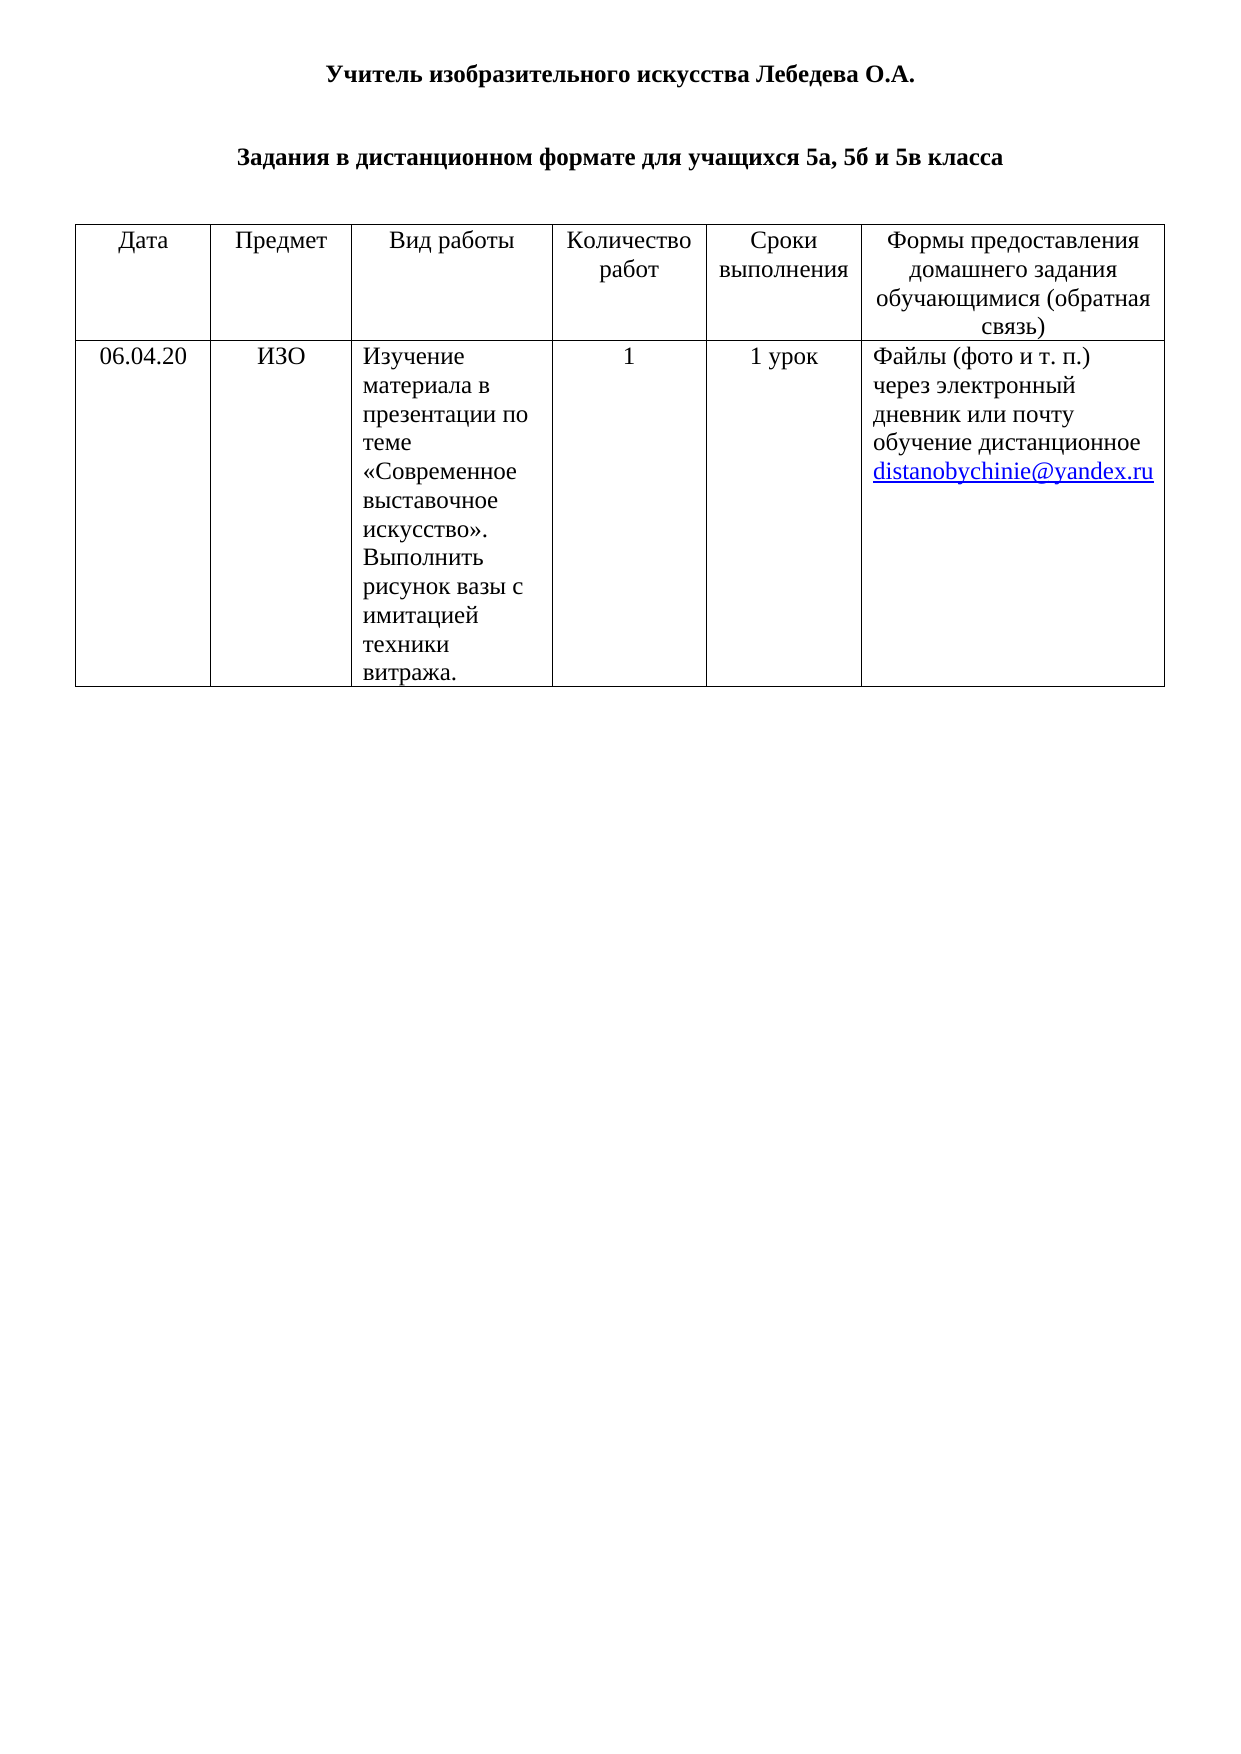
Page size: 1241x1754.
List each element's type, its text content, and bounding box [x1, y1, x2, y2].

table_header Формы предоставления домашнего задания обучающимися (обратная связь) [862, 225, 1164, 340]
table_header Дата [76, 225, 210, 340]
table_cell 06.04.20 [76, 341, 210, 686]
table_cell ИЗО [211, 341, 351, 686]
table_header Предмет [211, 225, 351, 340]
table_cell 1 урок [707, 341, 861, 686]
table_cell 1 [553, 341, 706, 686]
table_cell Изучение материала в презентации по теме «Современное выставочное искусство». Выполнить рисунок вазы с имитацией техники витража. [352, 341, 552, 686]
table_cell Файлы (фото и т. п.) через электронный дневник или почту обучение дистанционное distanobychinie@yandex.ru [862, 341, 1164, 686]
text Учитель изобразительного искусства Лебедева О.А. [75, 59, 1165, 88]
text Задания в дистанционном формате для учащихся 5а, 5б и 5в класса [75, 142, 1165, 170]
table_header Вид работы [352, 225, 552, 340]
table_header Количество работ [553, 225, 706, 340]
table_header Сроки выполнения [707, 225, 861, 340]
